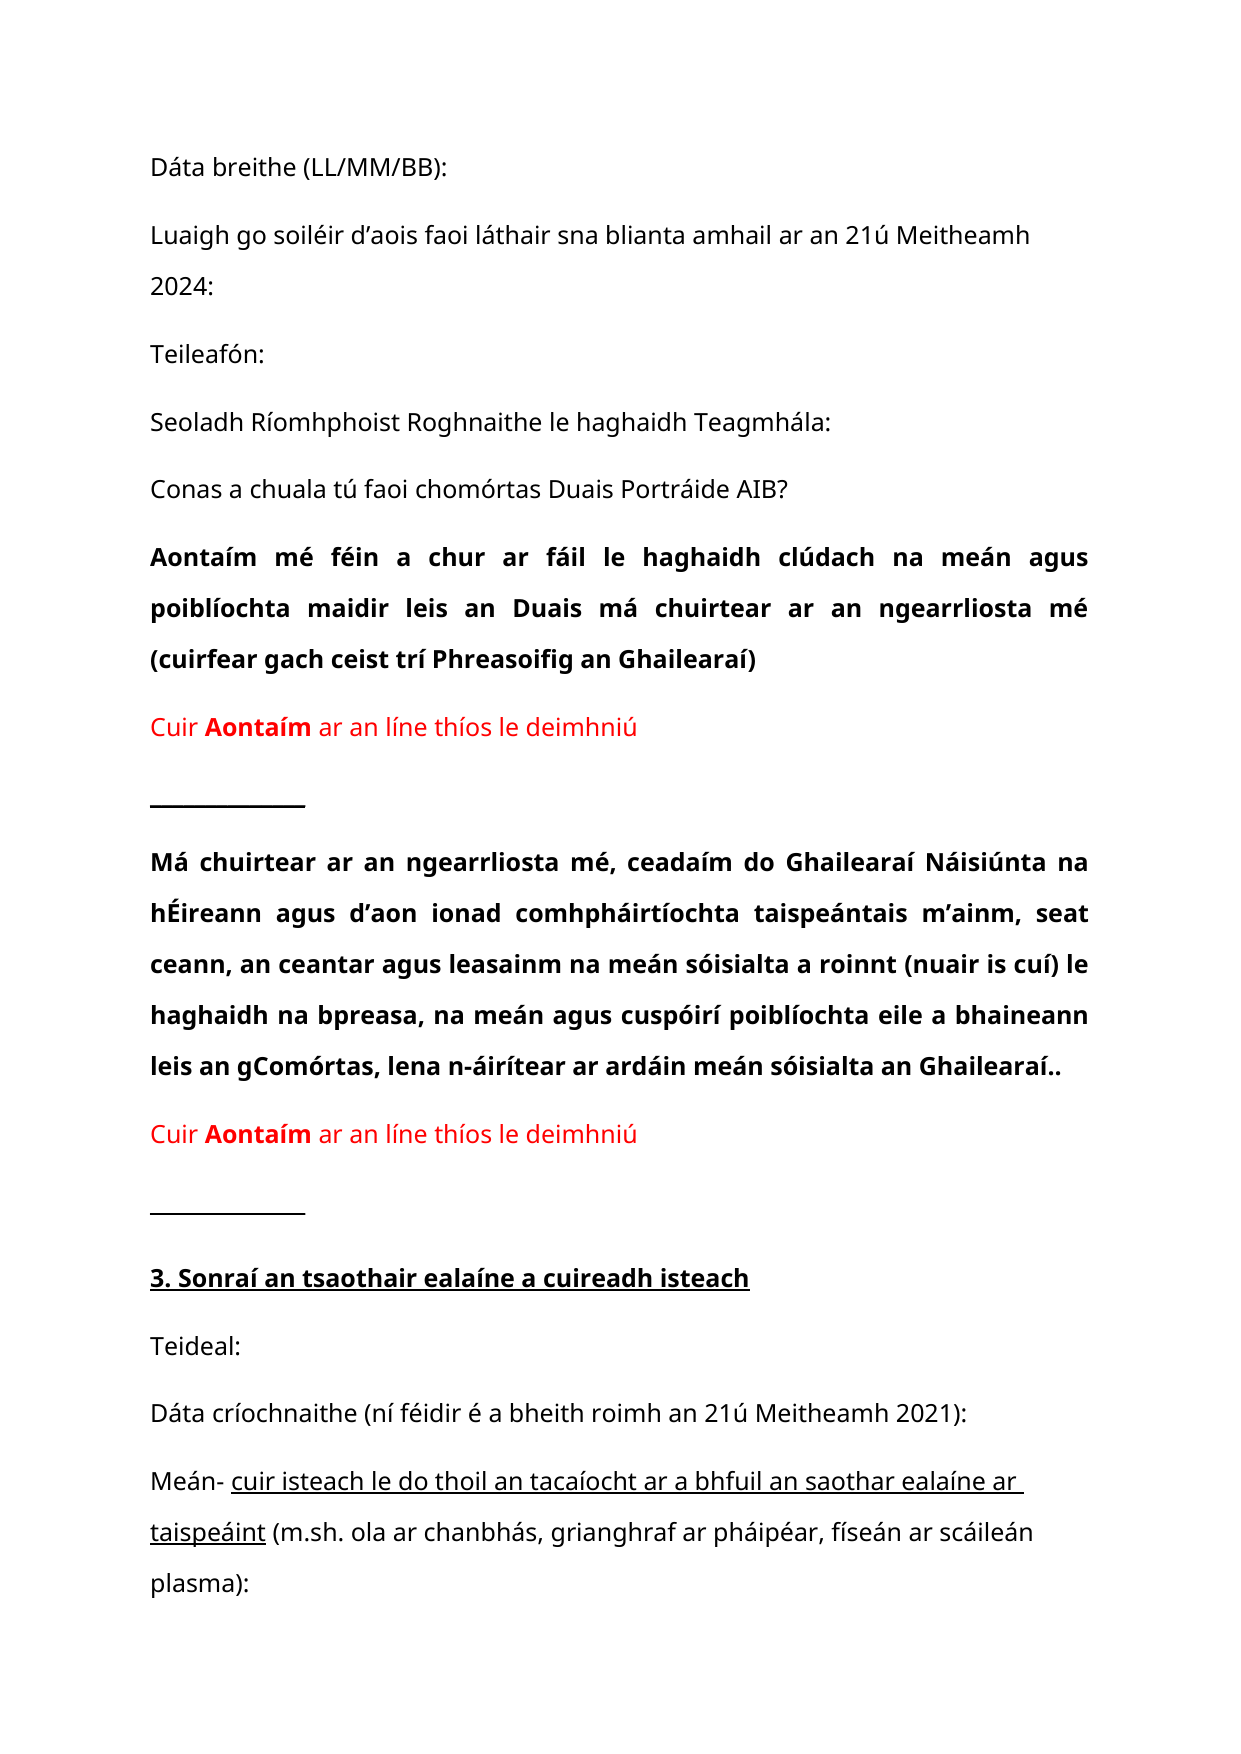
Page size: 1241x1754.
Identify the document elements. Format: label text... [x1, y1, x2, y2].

text Seoladh Ríomhphoist Roghnaithe le haghaidh Teagmhála: [150, 404, 1090, 438]
text Teileafón: [150, 336, 1090, 371]
text 3. Sonraí an tsaothair ealaíne a cuireadh isteach [150, 1260, 1090, 1294]
text Dáta breithe (LL/MM/BB): [150, 150, 1090, 184]
text Meán- cuir isteach le do thoil an tacaíocht ar a bhfuil an saothar ealaíne ar taispeáint (m.sh. ola ar chanbhás, grianghraf ar pháipéar, físeán ar scáileán plasma): [150, 1463, 1090, 1600]
text Cuir Aontaím ar an líne thíos le deimhniú [150, 709, 1090, 743]
text Cuir Aontaím ar an líne thíos le deimhniú [150, 1117, 1090, 1151]
text Má chuirtear ar an ngearrliosta mé, ceadaím do Ghailearaí Náisiúnta na hÉireann agus d’aon ionad comhpháirtíochta taispeántais m’ainm, seat ceann, an ceantar agus leasainm na meán sóisialta a roinnt (nuair is cuí) le haghaidh na bpreasa, na meán agus cuspóirí poiblíochta eile a bhaineann leis an gComórtas, lena n-áirítear ar ardáin meán sóisialta an Ghailearaí.. [150, 845, 1090, 1083]
text Dáta críochnaithe (ní féidir é a bheith roimh an 21ú Meitheamh 2021): [150, 1396, 1090, 1430]
text ______________ [150, 777, 1090, 811]
text ______________ [150, 1184, 1090, 1218]
text Conas a chuala tú faoi chomórtas Duais Portráide AIB? [150, 472, 1090, 506]
text Aontaím mé féin a chur ar fáil le haghaidh clúdach na meán agus poiblíochta maidir leis an Duais má chuirtear ar an ngearrliosta mé (cuirfear gach ceist trí Phreasoifig an Ghailearaí) [150, 539, 1090, 676]
text Teideal: [150, 1328, 1090, 1362]
text Luaigh go soiléir d’aois faoi láthair sna blianta amhail ar an 21ú Meitheamh 2024: [150, 218, 1090, 303]
